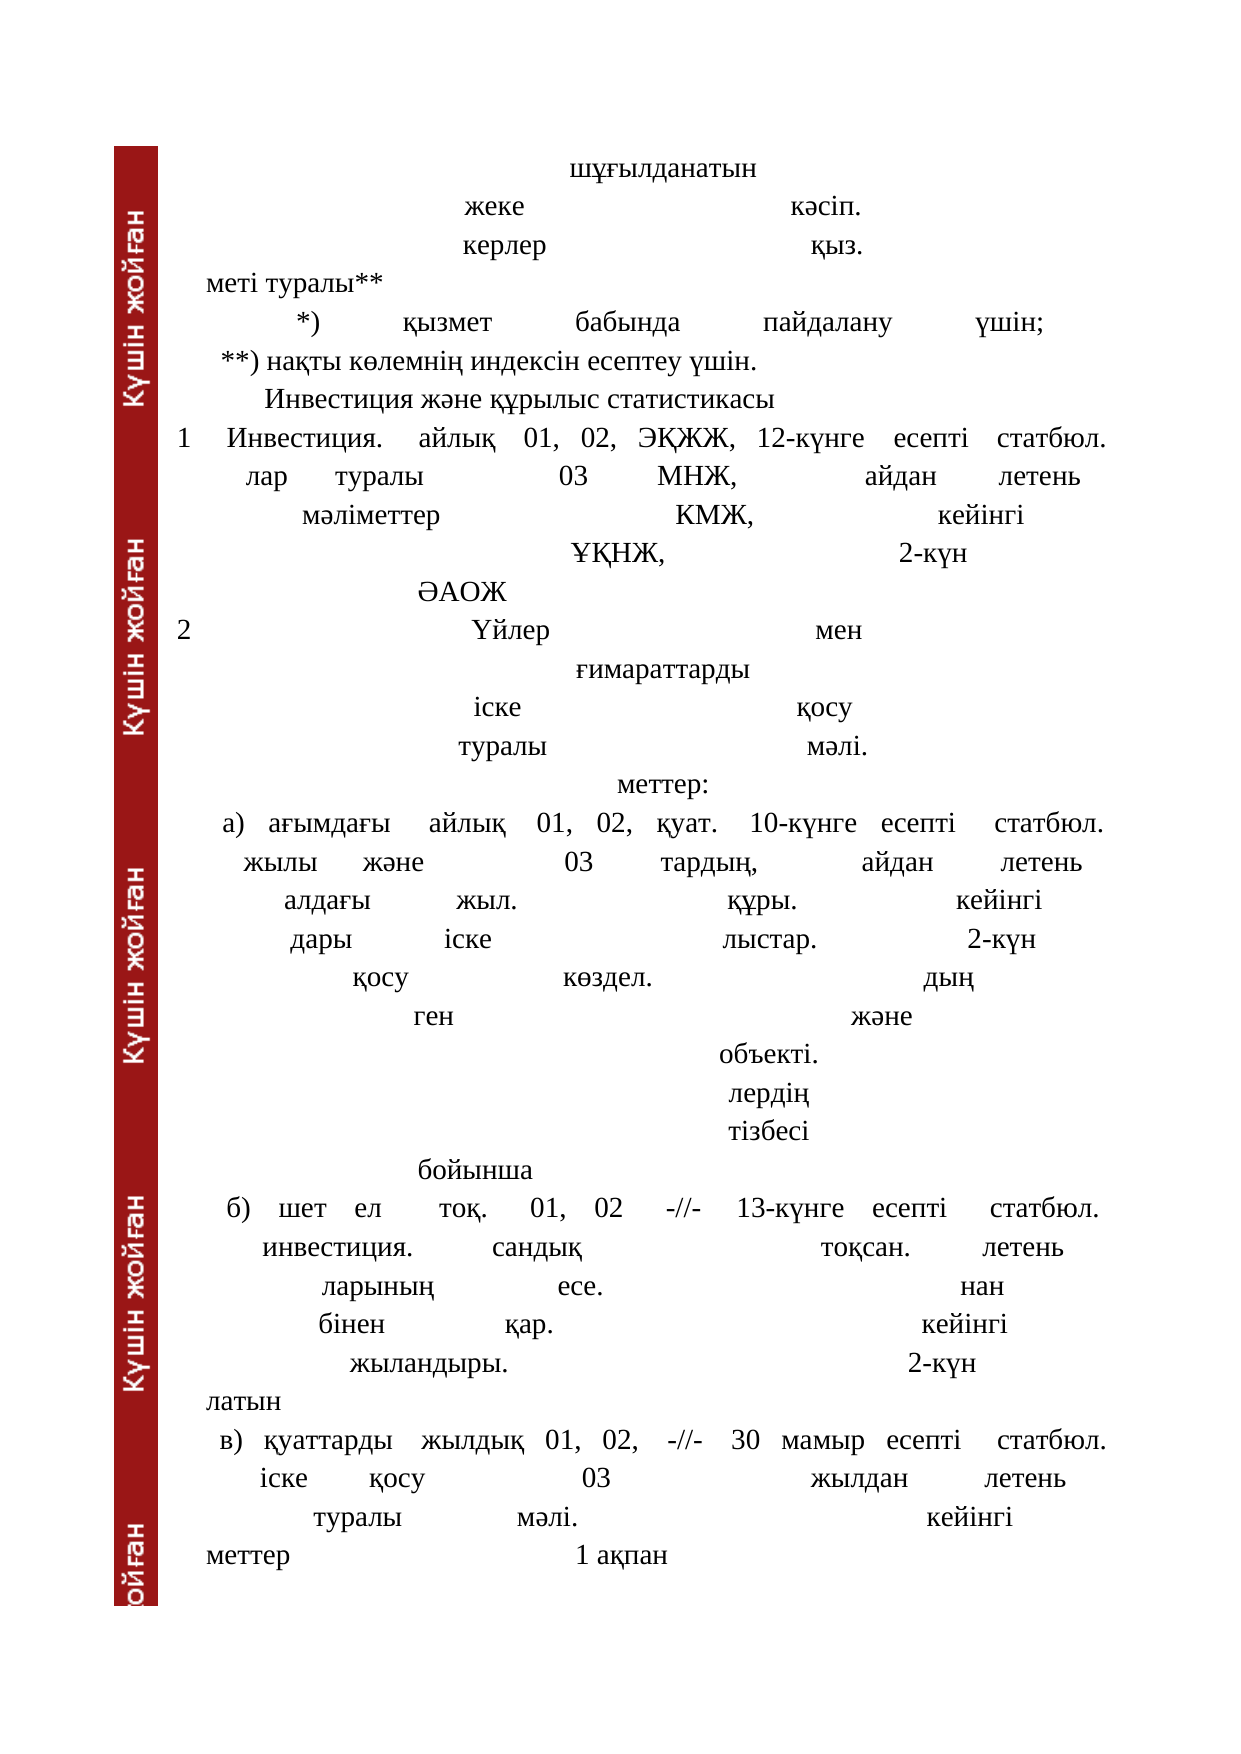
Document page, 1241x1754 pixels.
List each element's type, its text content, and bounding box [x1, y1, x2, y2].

text в) қуаттарды жылдық 01, 02, -//- 30 мамыр есепті статбюл. iске қосу 03 жылдан летень туралы мәлi. кейінгі меттер 1 ақпан [112, 1422, 1128, 1571]
text *) қызмет бабында пайдалану үшiн; **) нақты көлемнiң индексiн есептеу үшiн. [112, 304, 1128, 376]
picture [114, 146, 158, 150]
picture [114, 1571, 158, 1606]
picture [114, 415, 158, 420]
picture [114, 607, 158, 612]
picture [114, 1417, 158, 1422]
text Инвестиция және құрылыс статистикасы [112, 381, 1128, 415]
text 1 Инвестиция. айлық 01, 02, ЭҚЖЖ, 12-күнге есепті статбюл. лар туралы 03 МНЖ, айдан летень мәлiметтер КМЖ, кейінгі ҰҚНЖ, 2-күн ӘАОЖ [112, 420, 1128, 607]
picture [114, 376, 158, 381]
picture [114, 1186, 158, 1191]
text б) шет ел тоқ. 01, 02 -//- 13-күнге есепті статбюл. инвестиция. сандық тоқсан. летень ларының есе. нан бiнен қар. кейінгі жыландыры. 2-күн латын [112, 1191, 1128, 1417]
text 2 Yйлер мен ғимараттарды iске қосу туралы мәлi. меттер: а) ағымдағы айлық 01, 02, қуат. 10-күнге есепті статбюл. жылы және 03 тардың, айдан летень алдағы жыл. құры. кейінгі дары iске лыстар. 2-күн қосу көздел. дың ген және объекті. лердің тізбесі бойынша [112, 612, 1128, 1186]
picture [114, 299, 158, 304]
